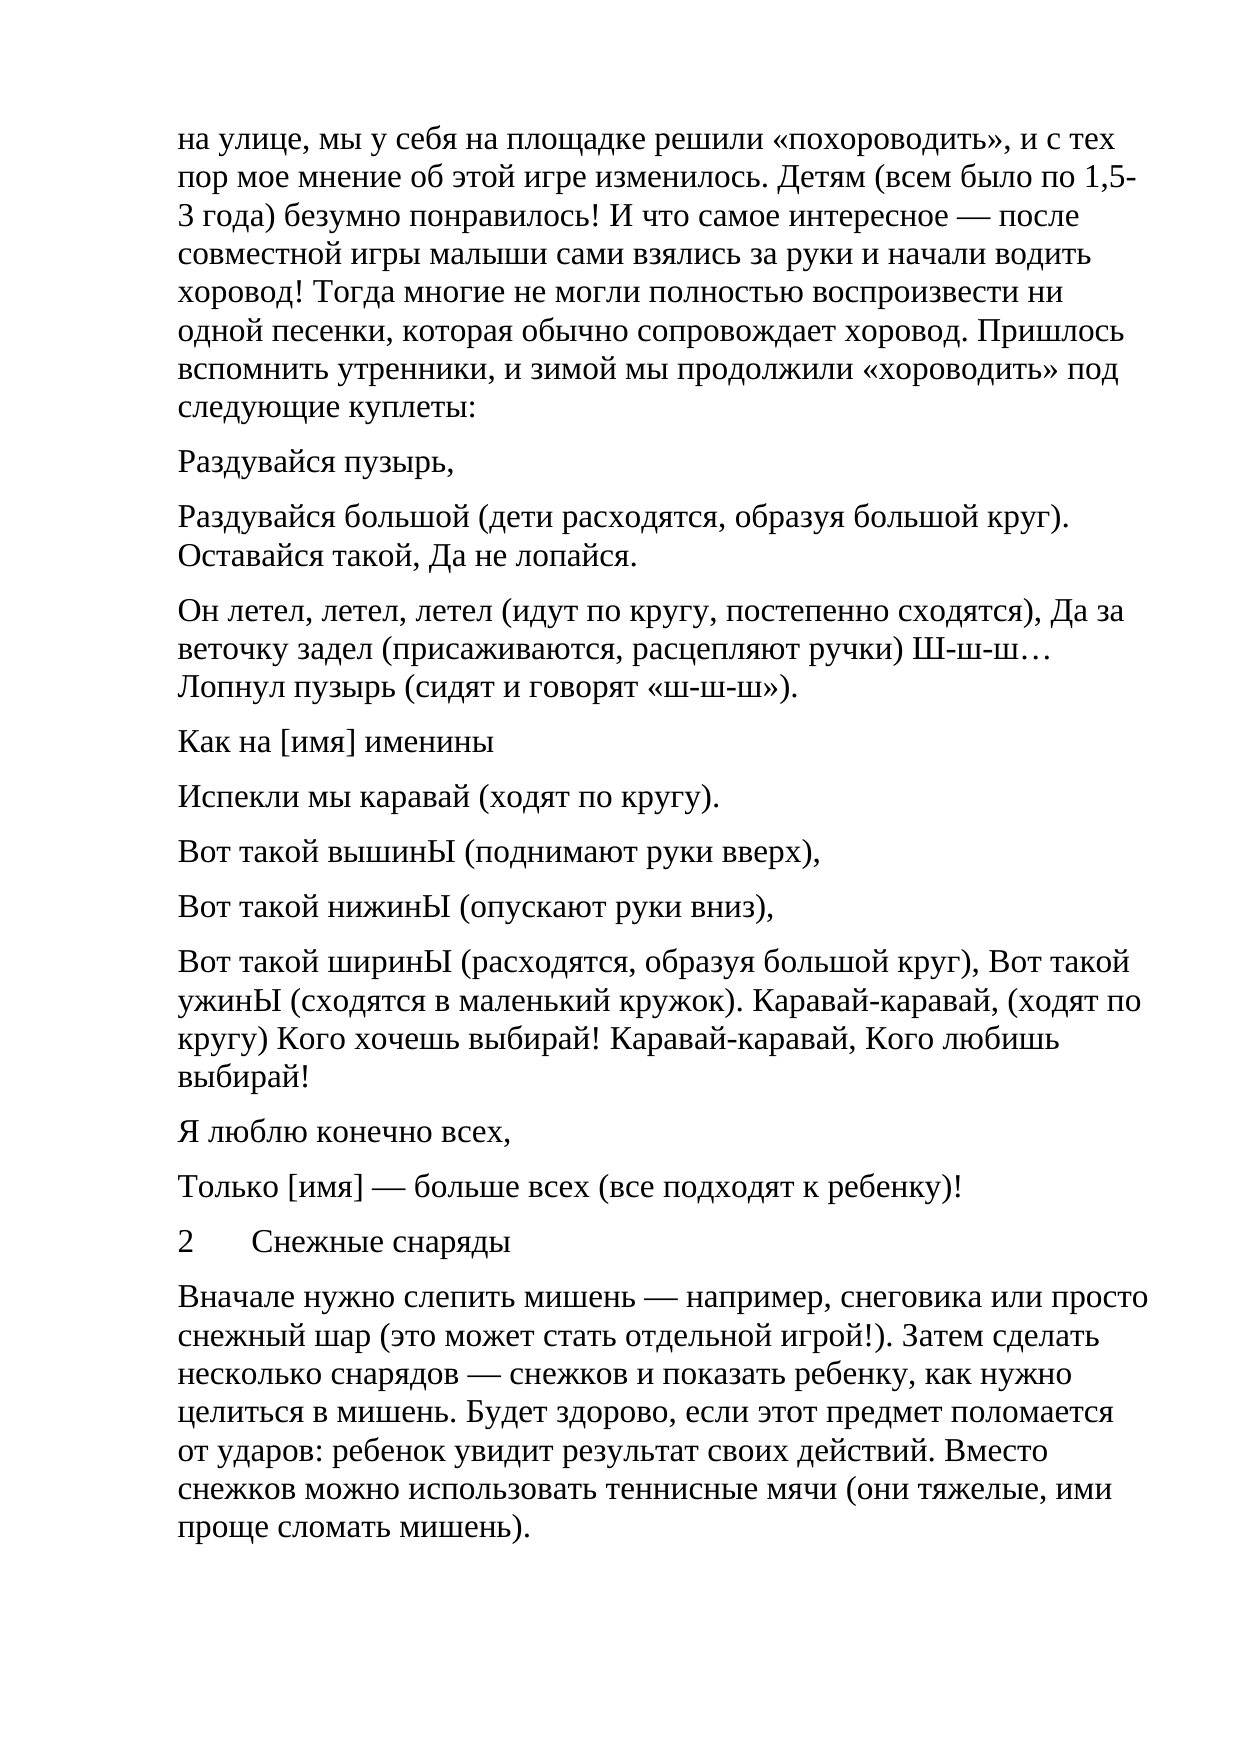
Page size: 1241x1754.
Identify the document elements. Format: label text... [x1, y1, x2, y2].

text Вот такой вышинЫ (поднимают руки вверх), [177, 831, 1152, 870]
text Я люблю конечно всех, [177, 1111, 1152, 1150]
text 2 Снежные снаряды [177, 1221, 1152, 1260]
text Раздувайся пузырь, [177, 441, 1152, 480]
text Вначале нужно слепить мишень — например, снеговика или просто снежный шар (это может стать отдельной игрой!). Затем сделать несколько снарядов — снежков и показать ребенку, как нужно целиться в мишень. Будет здорово, если этот предмет поломается от ударов: ребенок увидит результат своих действий. Вместо снежков можно использовать теннисные мячи (они тяжелые, ими проще сломать мишень). [177, 1276, 1152, 1545]
text Он летел, летел, летел (идут по кругу, постепенно сходятся), Да за веточку задел (присаживаются, расцепляют ручки) Ш-ш-ш… Лопнул пузырь (сидят и говорят «ш-ш-ш»). [177, 590, 1152, 705]
text Вот такой нижинЫ (опускают руки вниз), [177, 886, 1152, 925]
text Раздувайся большой (дети расходятся, образуя большой круг). Оставайся такой, Да не лопайся. [177, 496, 1152, 573]
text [177, 118, 1152, 425]
text Вот такой ширинЫ (расходятся, образуя большой круг), Вот такой ужинЫ (сходятся в маленький кружок). Каравай-каравай, (ходят по кругу) Кого хочешь выбирай! Каравай-каравай, Кого любишь выбирай! [177, 941, 1152, 1095]
text Как на [имя] именины [177, 721, 1152, 760]
text Испекли мы каравай (ходят по кругу). [177, 776, 1152, 815]
text Только [имя] — больше всех (все подходят к ребенку)! [177, 1166, 1152, 1205]
